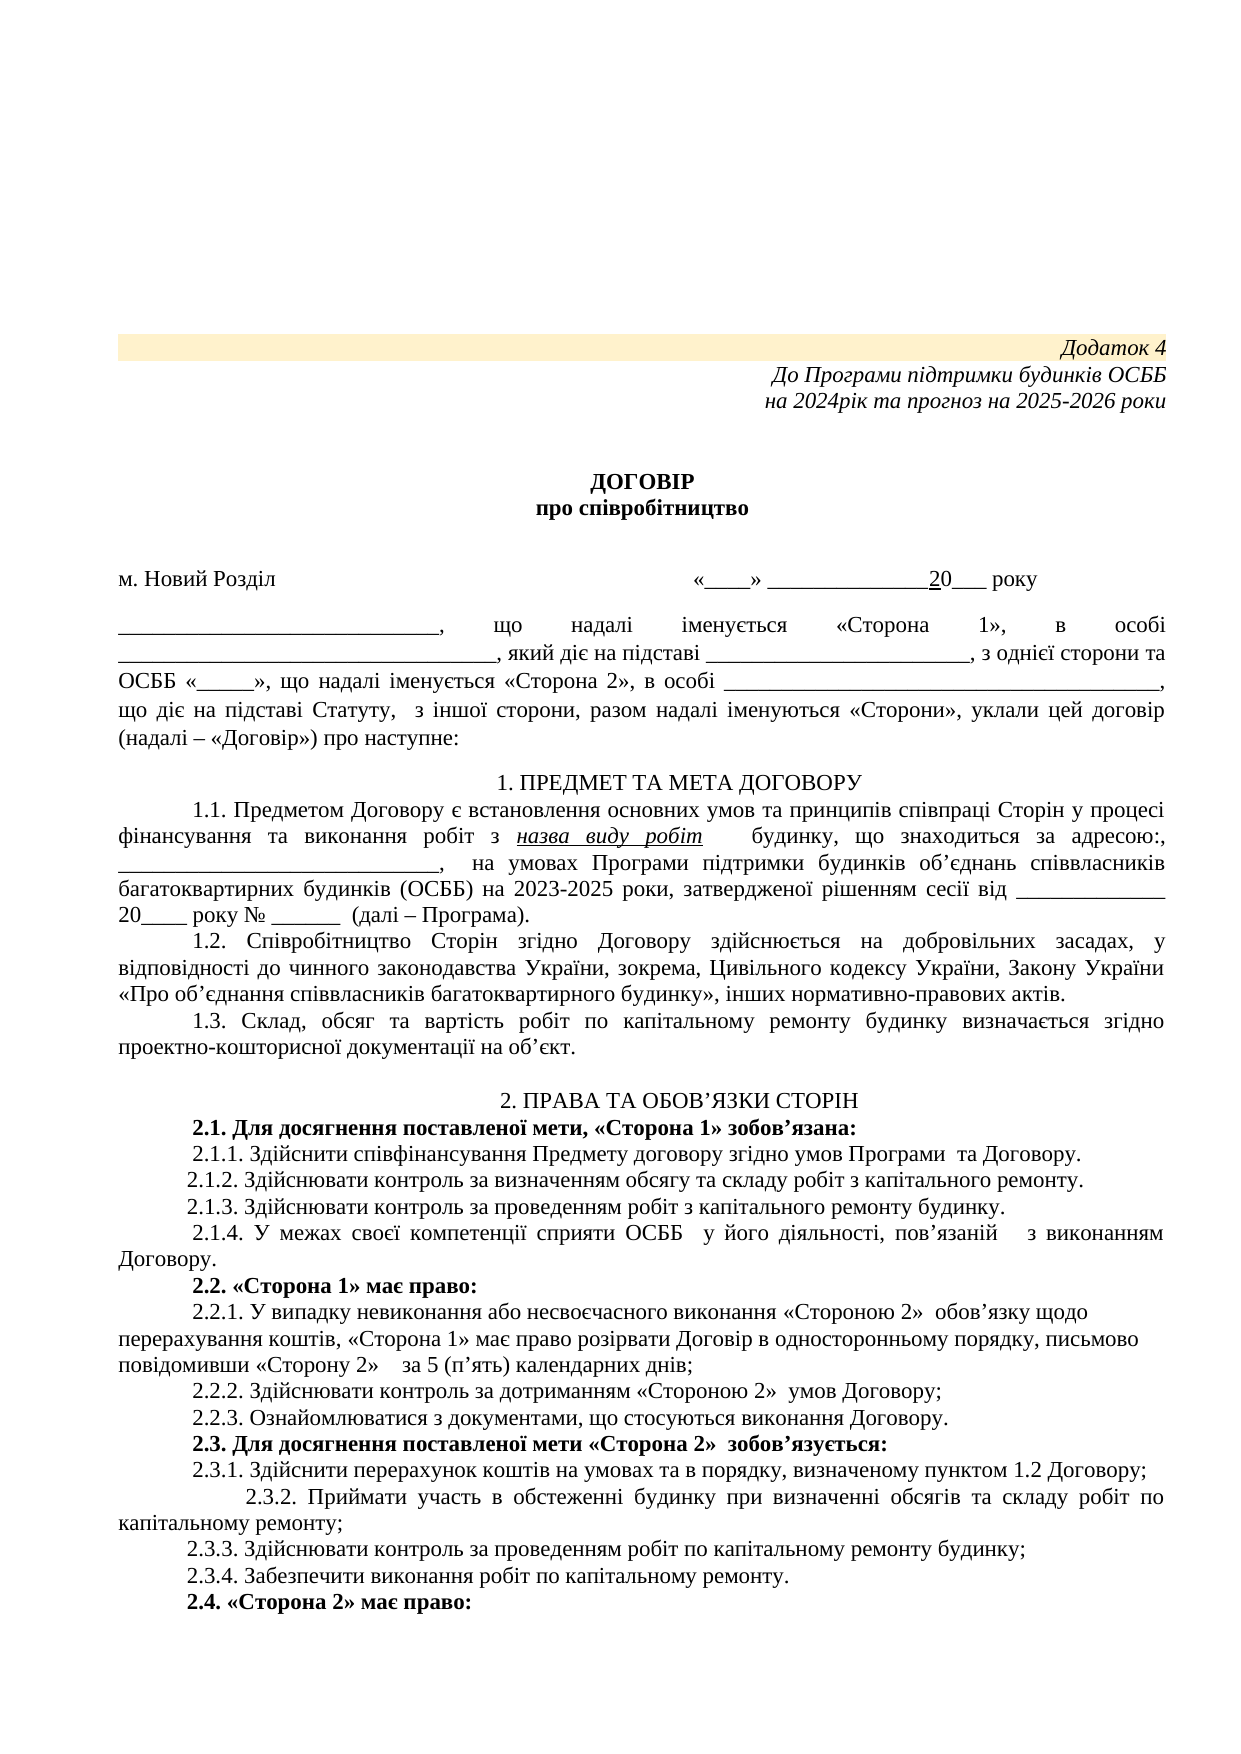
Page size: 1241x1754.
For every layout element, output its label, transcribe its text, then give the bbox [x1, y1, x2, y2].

text 2.3. Для досягнення поставленої мети «Сторона 2» зобов’язується: [118, 1430, 1166, 1456]
text До Програми підтримки будинків ОСББ [118, 361, 1166, 387]
text 2.1.4. У межах своєї компетенції сприяти ОСББ у його діяльності, пов’язаній з виконанням Договору. [118, 1219, 1166, 1272]
text 2.3.1. Здійснити перерахунок коштів на умовах та в порядку, визначеному пунктом 1.2 Договору; [118, 1456, 1166, 1483]
text 2.2.3. Ознайомлюватися з документами, що стосуються виконання Договору. [118, 1404, 1166, 1430]
text ДОГОВІР [118, 468, 1166, 494]
text 2.1.2. Здійснювати контроль за визначенням обсягу та складу робіт з капітального ремонту. [118, 1166, 1166, 1193]
text 2.1.3. Здійснювати контроль за проведенням робіт з капітального ремонту будинку. [118, 1193, 1166, 1219]
text ____________________________, що надалі іменується «Сторона 1», в особі _________________________________, який діє на підставі _______________________, з однієї сторони та ОСББ «_____», що надалі іменується «Сторона 2», в особі ______________________________________, що діє на підставі Статуту, з іншої сторони, разом надалі іменуються «Сторони», уклали цей договір (надалі – «Договір») про наступне: [118, 611, 1166, 751]
text Додаток 4 [118, 334, 1166, 361]
text м. Новий Розділ «____» ______________20___ року [118, 566, 1166, 592]
text 2.2.2. Здійснювати контроль за дотриманням «Стороною 2» умов Договору; [118, 1377, 1166, 1404]
text 2.1.1. Здійснити співфінансування Предмету договору згідно умов Програми та Договору. [118, 1140, 1166, 1166]
text 2.2. «Сторона 1» має право: [118, 1272, 1166, 1298]
text 2. ПРАВА ТА ОБОВ’ЯЗКИ СТОРІН [118, 1087, 1166, 1114]
text 2.3.3. Здійснювати контроль за проведенням робіт по капітальному ремонту будинку; [118, 1535, 1166, 1562]
text 2.4. «Сторона 2» має право: [118, 1588, 1166, 1614]
text 1.3. Склад, обсяг та вартість робіт по капітальному ремонту будинку визначається згідно проектно-кошторисної документації на об’єкт. [118, 1007, 1166, 1059]
text 1.1. Предметом Договору є встановлення основних умов та принципів співпраці Сторін у процесі фінансування та виконання робіт з назва виду робіт будинку, що знаходиться за адресою:, ____________________________, на умовах Програми підтримки будинків об’єднань співвласників багатоквартирних будинків (ОСББ) на 2023-2025 роки, затвердженої рішенням сесії від _____________ 20____ року № ______ (далі – Програма). [118, 796, 1166, 928]
text 2.3.4. Забезпечити виконання робіт по капітальному ремонту. [118, 1562, 1166, 1588]
text 1. ПРЕДМЕТ ТА МЕТА ДОГОВОРУ [118, 769, 1166, 796]
text 2.3.2. Приймати участь в обстеженні будинку при визначенні обсягів та складу робіт по капітальному ремонту; [118, 1483, 1166, 1535]
text на 2024рік та прогноз на 2025-2026 роки [118, 387, 1166, 413]
text 1.2. Співробітництво Сторін згідно Договору здійснюється на добровільних засадах, у відповідності до чинного законодавства України, зокрема, Цивільного кодексу України, Закону України «Про об’єднання співвласників багатоквартирного будинку», інших нормативно-правових актів. [118, 928, 1166, 1007]
text 2.2.1. У випадку невиконання або несвоєчасного виконання «Стороною 2» обов’язку щодо перерахування коштів, «Сторона 1» має право розірвати Договір в односторонньому порядку, письмово повідомивши «Сторону 2» за 5 (п’ять) календарних днів; [118, 1298, 1166, 1377]
text 2.1. Для досягнення поставленої мети, «Сторона 1» зобов’язана: [118, 1114, 1166, 1140]
text про співробітництво [118, 494, 1166, 520]
